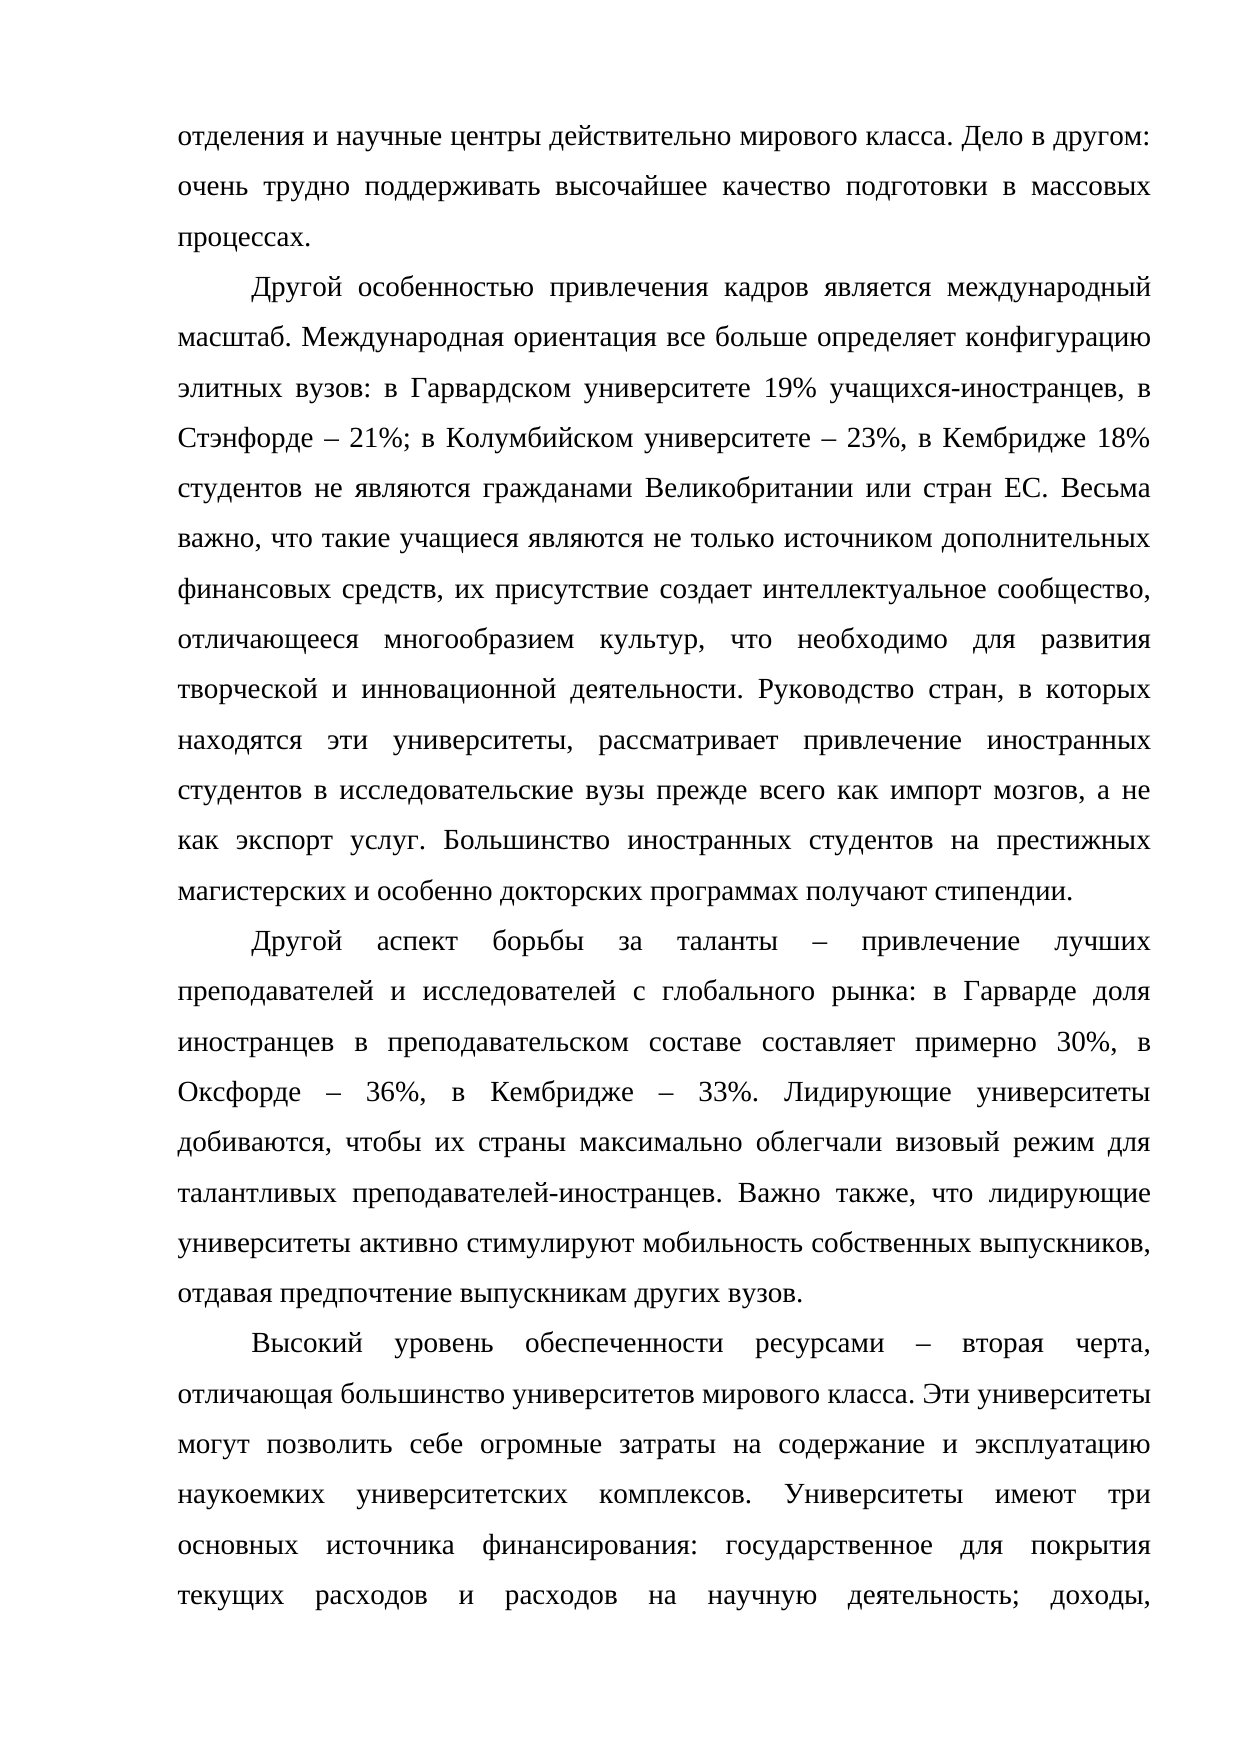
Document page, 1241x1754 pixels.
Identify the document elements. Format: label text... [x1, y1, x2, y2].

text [177, 1326, 1152, 1611]
text Другой особенностью привлечения кадров является международный масштаб. Международная ориентация все больше определяет конфигурацию элитных вузов: в Гарвардском университете 19% учащихся-иностранцев, в Стэнфорде – 21%; в Колумбийском университете – 23%, в Кембридже 18% студентов не являются гражданами Великобритании или стран ЕС. Весьма важно, что такие учащиеся являются не только источником дополнительных финансовых средств, их присутствие создает интеллектуальное сообщество, отличающееся многообразием культур, что необходимо для развития творческой и инновационной деятельности. Руководство стран, в которых находятся эти университеты, рассматривает привлечение иностранных студентов в исследовательские вузы прежде всего как импорт мозгов, а не как экспорт услуг. Большинство иностранных студентов на престижных магистерских и особенно докторских программах получают стипендии. [177, 269, 1152, 906]
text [177, 118, 1152, 252]
text Другой аспект борьбы за таланты – привлечение лучших преподавателей и исследователей с глобального рынка: в Гарварде доля иностранцев в преподавательском составе составляет примерно 30%, в Оксфорде – 36%, в Кембридже – 33%. Лидирующие университеты добиваются, чтобы их страны максимально облегчали визовый режим для талантливых преподавателей-иностранцев. Важно также, что лидирующие университеты активно стимулируют мобильность собственных выпускников, отдавая предпочтение выпускникам других вузов. [177, 923, 1152, 1309]
